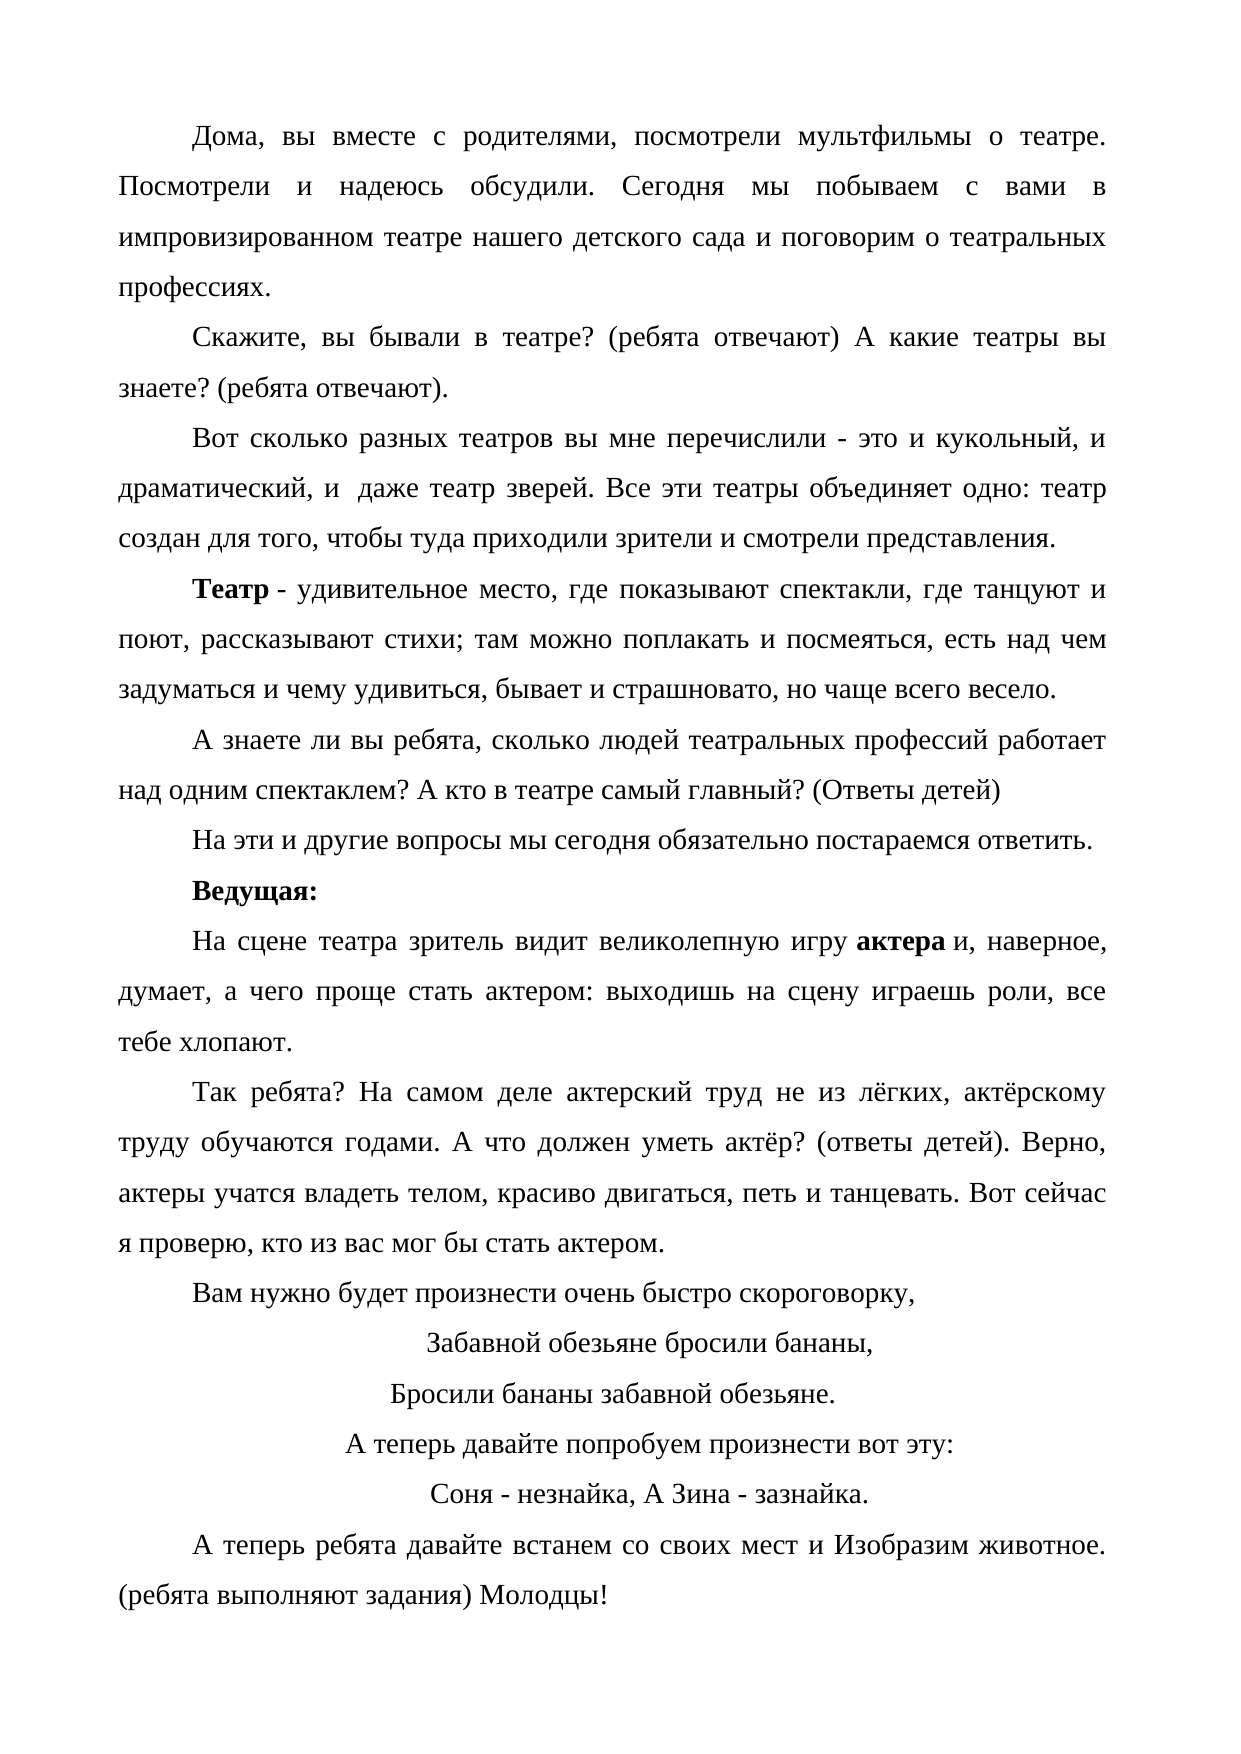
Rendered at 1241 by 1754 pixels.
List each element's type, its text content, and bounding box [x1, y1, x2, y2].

text Ведущая: [118, 873, 1107, 906]
text А теперь ребята давайте встанем со своих мест и Изобразим животное. (ребята выполняют задания) Молодцы! [118, 1527, 1107, 1611]
text На сцене театра зритель видит великолепную игру актера и, наверное, думает, а чего проще стать актером: выходишь на сцену играешь роли, все тебе хлопают. [118, 923, 1107, 1057]
text Соня - незнайка, А Зина - зазнайка. [118, 1477, 1107, 1510]
text Забавной обезьяне бросили бананы, Бросили бананы забавной обезьяне. [118, 1326, 1107, 1409]
text На эти и другие вопросы мы сегодня обязательно постараемся ответить. [118, 822, 1107, 856]
text Так ребята? На самом деле актерский труд не из лёгких, актёрскому труду обучаются годами. А что должен уметь актёр? (ответы детей). Верно, актеры учатся владеть телом, красиво двигаться, петь и танцевать. Вот сейчас я проверю, кто из вас мог бы стать актером. [118, 1074, 1107, 1258]
text Дома, вы вместе с родителями, посмотрели мультфильмы о театре. Посмотрели и надеюсь обсудили. Сегодня мы побываем с вами в импровизированном театре нашего детского сада и поговорим о театральных профессиях. [118, 118, 1107, 303]
text Вам нужно будет произнести очень быстро скороговорку, [118, 1275, 1107, 1309]
text Вот сколько разных театров вы мне перечислили - это и кукольный, и драматический, и даже театр зверей. Все эти театры объединяет одно: театр создан для того, чтобы туда приходили зрители и смотрели представления. [118, 420, 1107, 554]
text Скажите, вы бывали в театре? (ребята отвечают) А какие театры вы знаете? (ребята отвечают). [118, 319, 1107, 403]
text Театр - удивительное место, где показывают спектакли, где танцуют и поют, рассказывают стихи; там можно поплакать и посмеяться, есть над чем задуматься и чему удивиться, бывает и страшновато, но чаще всего весело. [118, 571, 1107, 705]
text А теперь давайте попробуем произнести вот эту: [118, 1426, 1107, 1460]
text А знаете ли вы ребята, сколько людей театральных профессий работает над одним спектаклем? А кто в театре самый главный? (Ответы детей) [118, 722, 1107, 806]
